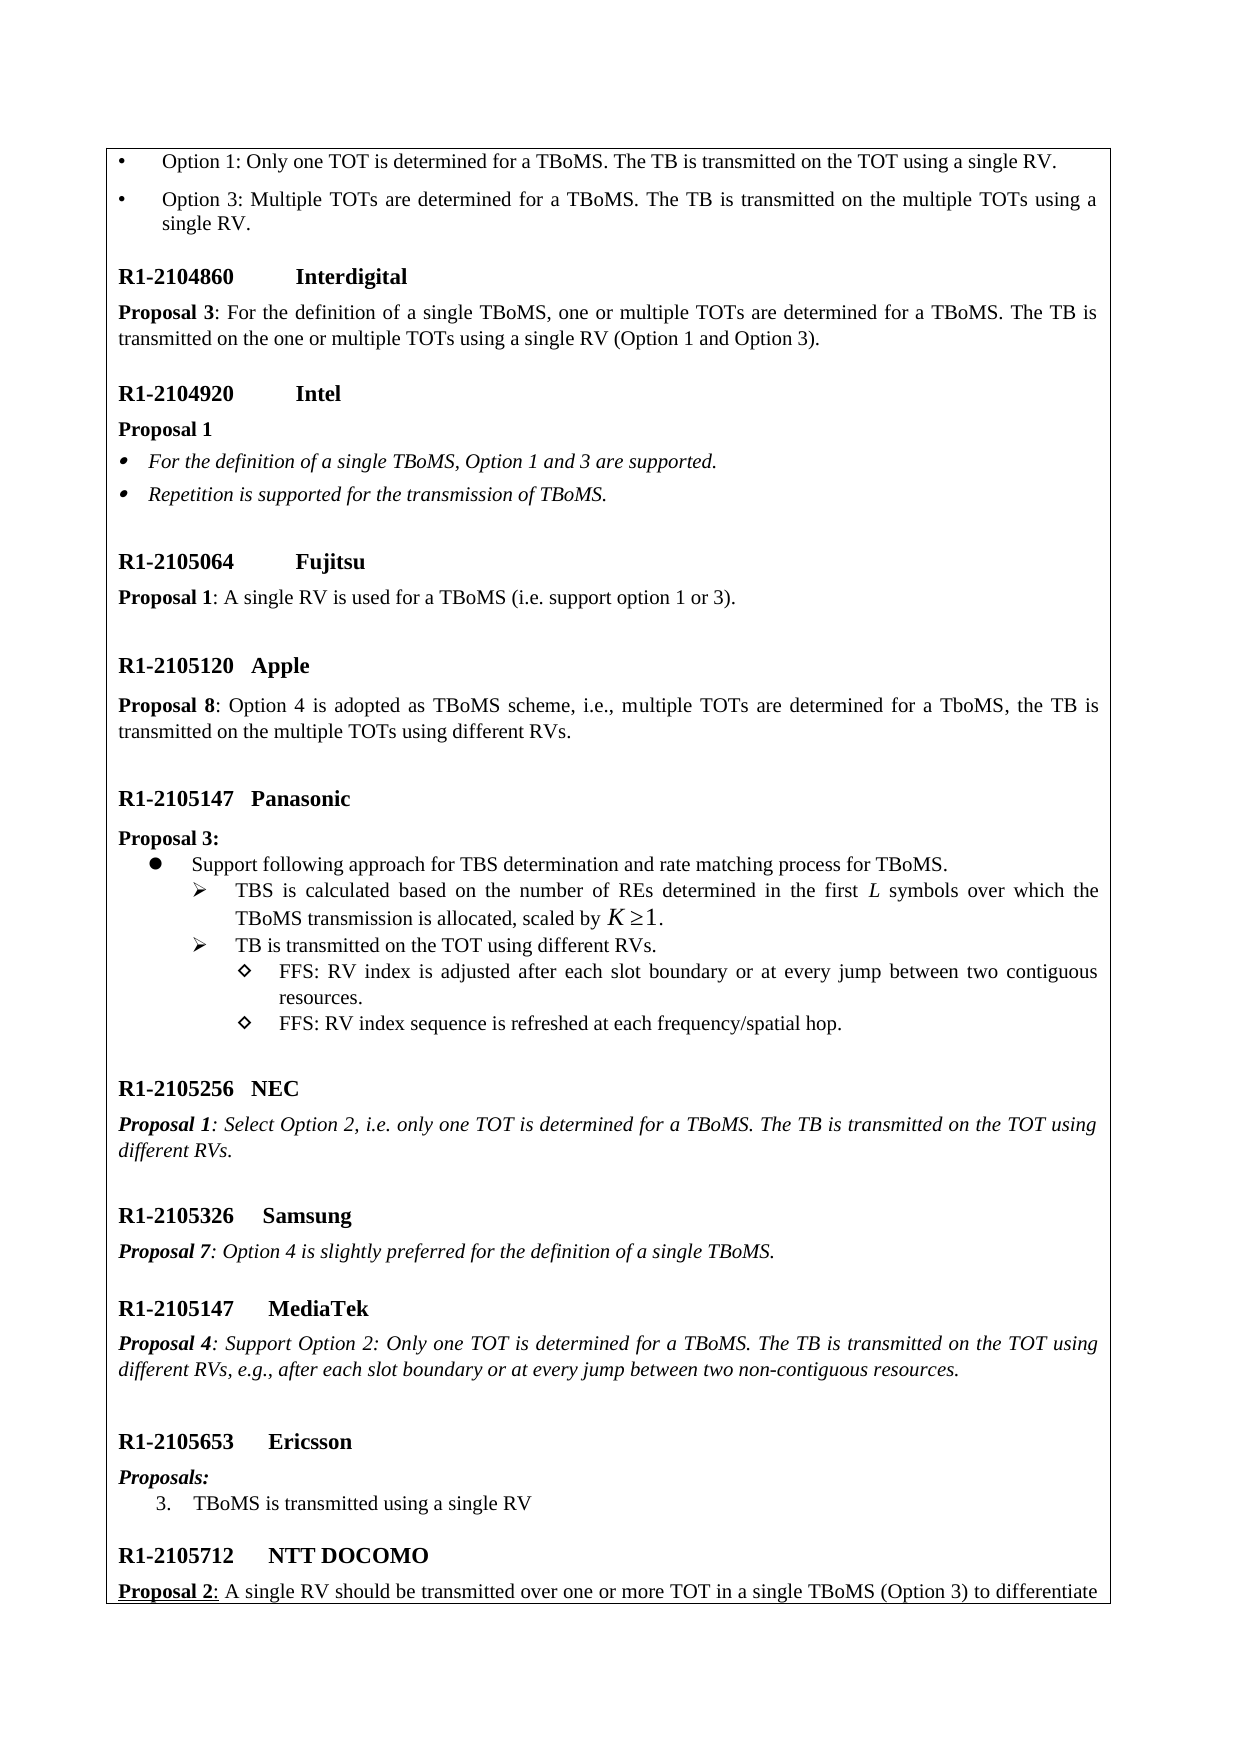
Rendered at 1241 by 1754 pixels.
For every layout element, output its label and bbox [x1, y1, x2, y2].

table_header [107, 149, 1110, 1603]
